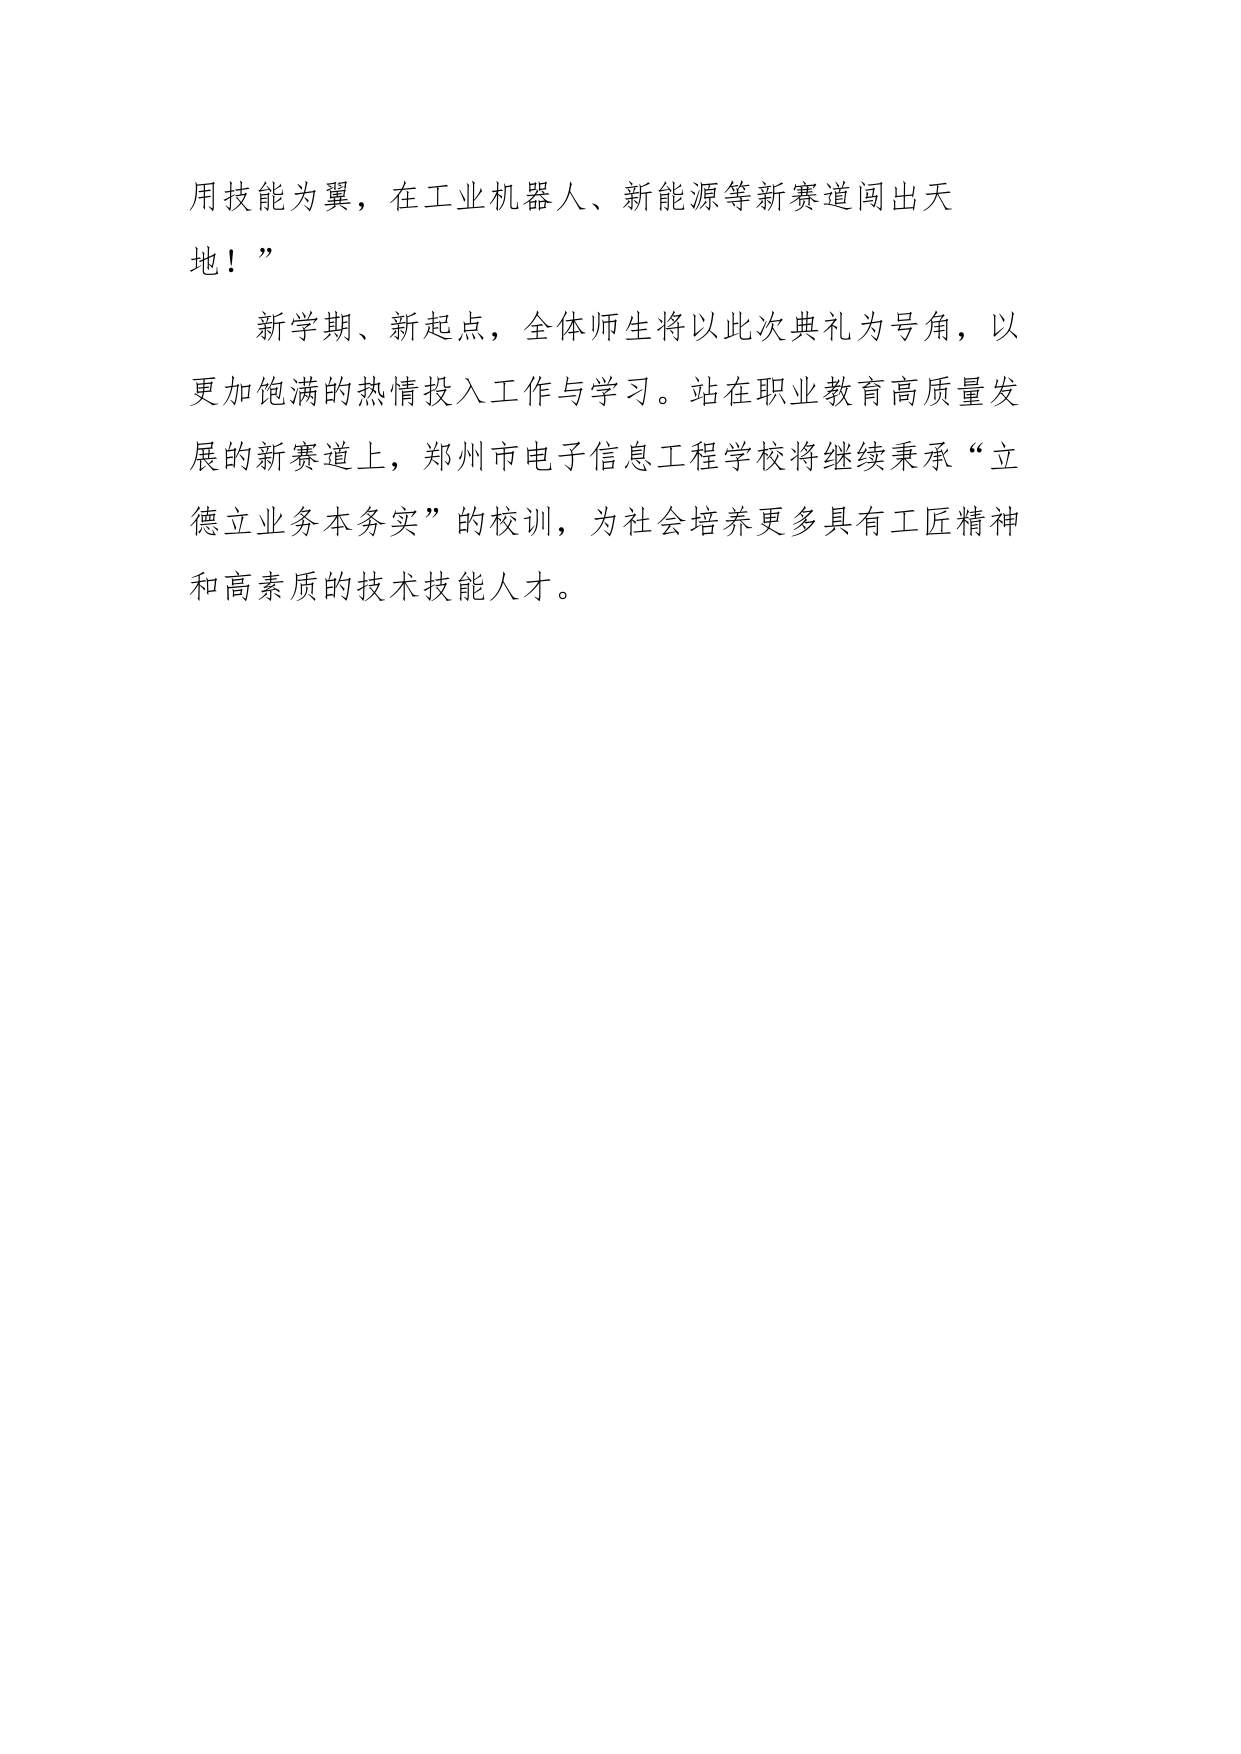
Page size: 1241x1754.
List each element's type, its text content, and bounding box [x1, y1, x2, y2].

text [187, 162, 1053, 292]
text 新学期、新起点，全体师生将以此次典礼为号角，以更加饱满的热情投入工作与学习。站在职业教育高质量发展的新赛道上，郑州市电子信息工程学校将继续秉承“立德立业务本务实”的校训，为社会培养更多具有工匠精神和高素质的技术技能人才。 [187, 292, 1053, 617]
